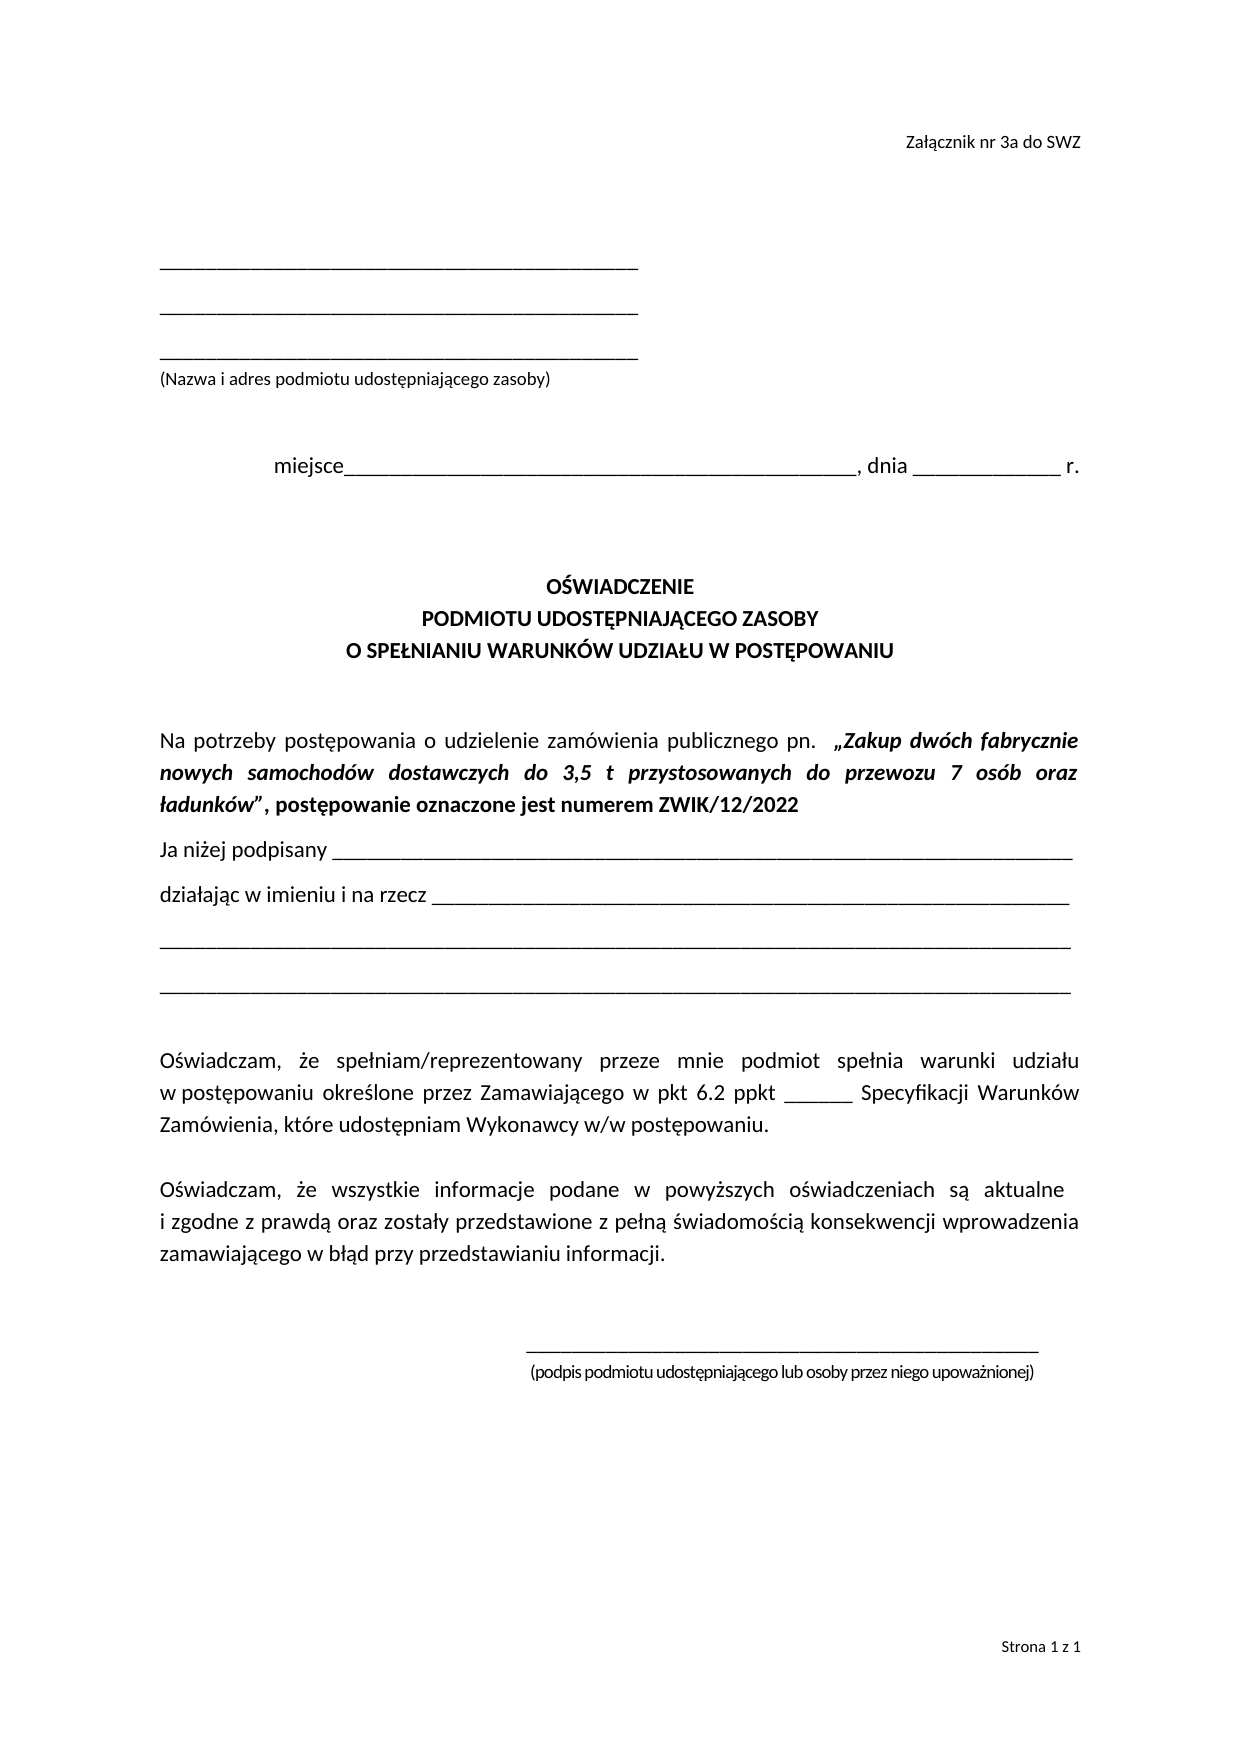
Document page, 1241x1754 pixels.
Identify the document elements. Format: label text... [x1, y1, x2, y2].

text Oświadczam, że wszystkie informacje podane w powyższych oświadczeniach są aktualne i zgodne z prawdą oraz zostały przedstawione z pełną świadomością konsekwencji wprowadzenia zamawiającego w błąd przy przedstawianiu informacji. [159, 1175, 1081, 1267]
text __________________________________________ [159, 290, 647, 318]
text _____________________________________________ (podpis podmiotu udostępniającego lub osoby przez niego upoważnionej) [484, 1328, 1081, 1383]
text PODMIOTU UDOSTĘPNIAJĄCEGO ZASOBY O SPEŁNIANIU WARUNKÓW UDZIAŁU W POSTĘPOWANIU [159, 604, 1081, 665]
text Na potrzeby postępowania o udzielenie zamówienia publicznego pn. „Zakup dwóch fabrycznie nowych samochodów dostawczych do 3,5 t przystosowanych do przewozu 7 osób oraz ładunków”, postępowanie oznaczone jest numerem ZWIK/12/2022 [159, 726, 1081, 818]
text ________________________________________________________________________________ [159, 924, 1081, 952]
text OŚWIADCZENIE [159, 572, 1081, 600]
text miejsce_____________________________________________, dnia _____________ r. [159, 451, 1081, 479]
text Załącznik nr 3a do SWZ [159, 130, 1081, 153]
text Oświadczam, że spełniam/reprezentowany przeze mnie podmiot spełnia warunki udziału w postępowaniu określone przez Zamawiającego w pkt 6.2 ppkt ______ Specyfikacji Warunków Zamówienia, które udostępniam Wykonawcy w/w postępowaniu. [159, 1046, 1081, 1138]
text działając w imieniu i na rzecz ________________________________________________________ [159, 880, 1081, 908]
text ________________________________________________________________________________ [159, 969, 1081, 997]
text Ja niżej podpisany _________________________________________________________________ [159, 835, 1081, 863]
text __________________________________________ [159, 335, 647, 363]
text (Nazwa i adres podmiotu udostępniającego zasoby) [159, 367, 1081, 390]
text __________________________________________ [159, 246, 647, 274]
